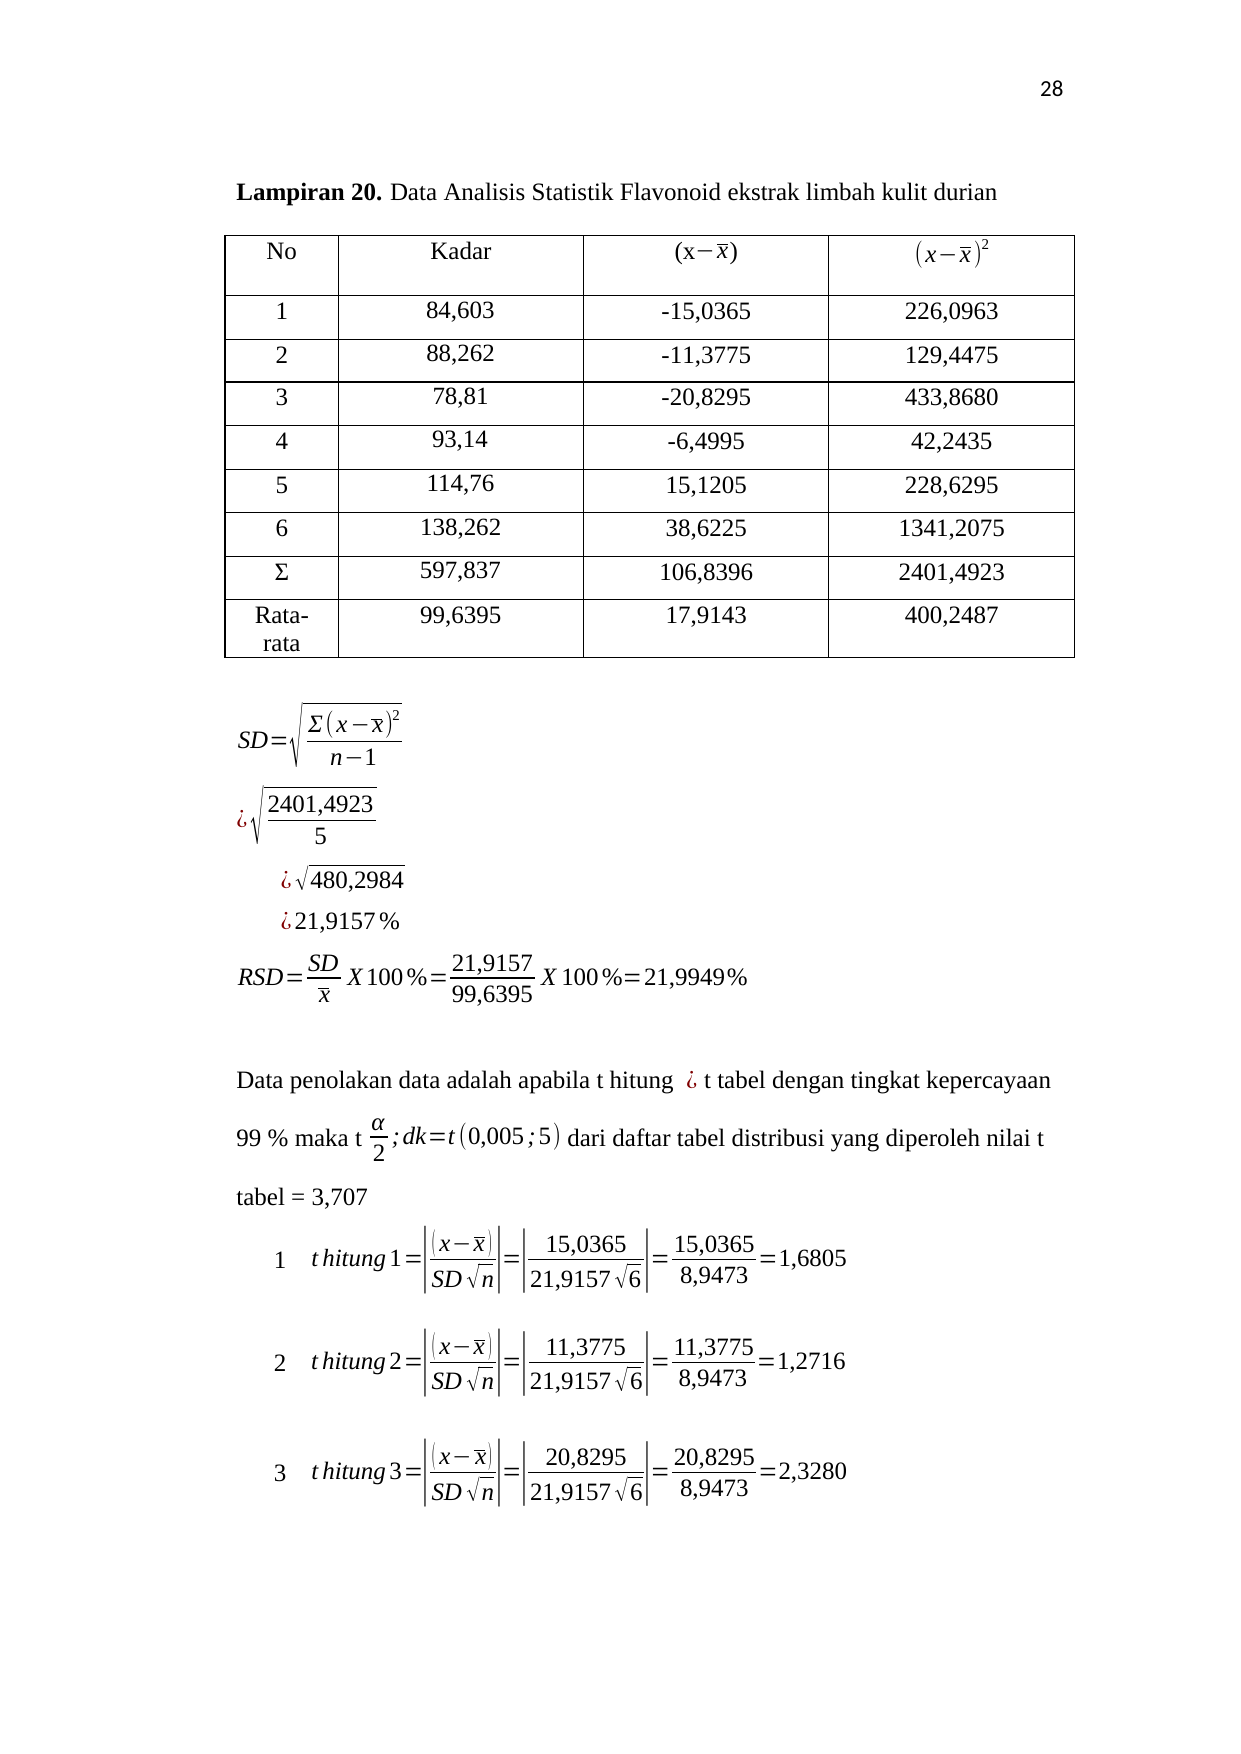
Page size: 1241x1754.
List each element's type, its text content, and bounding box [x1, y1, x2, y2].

table_cell [339, 340, 583, 381]
table_cell [339, 557, 583, 599]
table_cell -11,3775 [584, 340, 828, 381]
table_cell 42,2435 [829, 426, 1074, 469]
table_cell 3 [226, 383, 338, 425]
table_cell 2401,4923 [829, 557, 1074, 599]
text Lampiran 20. Data Analisis Statistik Flavonoid ekstrak limbah kulit durian [236, 177, 1063, 206]
table_header Kadar [339, 236, 583, 295]
table_cell -15,0365 [584, 296, 828, 339]
table_header No [226, 236, 338, 295]
table_cell 226,0963 [829, 296, 1074, 339]
text Data penolakan data adalah apabila t hitung t tabel dengan tingkat kepercayaan 99 % maka t dari daftar tabel distribusi yang diperoleh nilai t tabel = 3,707 [236, 1065, 1063, 1210]
table_cell 129,4475 [829, 340, 1074, 381]
table_cell 4 [226, 426, 338, 469]
table_cell 15,1205 [584, 470, 828, 512]
table_cell [339, 426, 583, 469]
table_cell [339, 296, 583, 339]
table_cell 38,6225 [584, 513, 828, 556]
table_cell 17,9143 [584, 600, 828, 657]
table_header [829, 236, 1074, 295]
table_cell 1 [226, 296, 338, 339]
table_cell 433,8680 [829, 383, 1074, 425]
table_cell 400,2487 [829, 600, 1074, 657]
table_cell Σ [226, 557, 338, 599]
table_cell 1341,2075 [829, 513, 1074, 556]
table_cell 106,8396 [584, 557, 828, 599]
table_header (x) [584, 236, 828, 295]
table_cell 2 [226, 340, 338, 381]
table_cell [339, 513, 583, 556]
table_cell [339, 383, 583, 425]
table_cell -6,4995 [584, 426, 828, 469]
table_cell -20,8295 [584, 383, 828, 425]
table_cell 228,6295 [829, 470, 1074, 512]
table_cell 99,6395 [339, 600, 583, 657]
table_cell Rata-rata [226, 600, 338, 657]
table_cell 5 [226, 470, 338, 512]
table_cell [339, 470, 583, 512]
table_cell 6 [226, 513, 338, 556]
